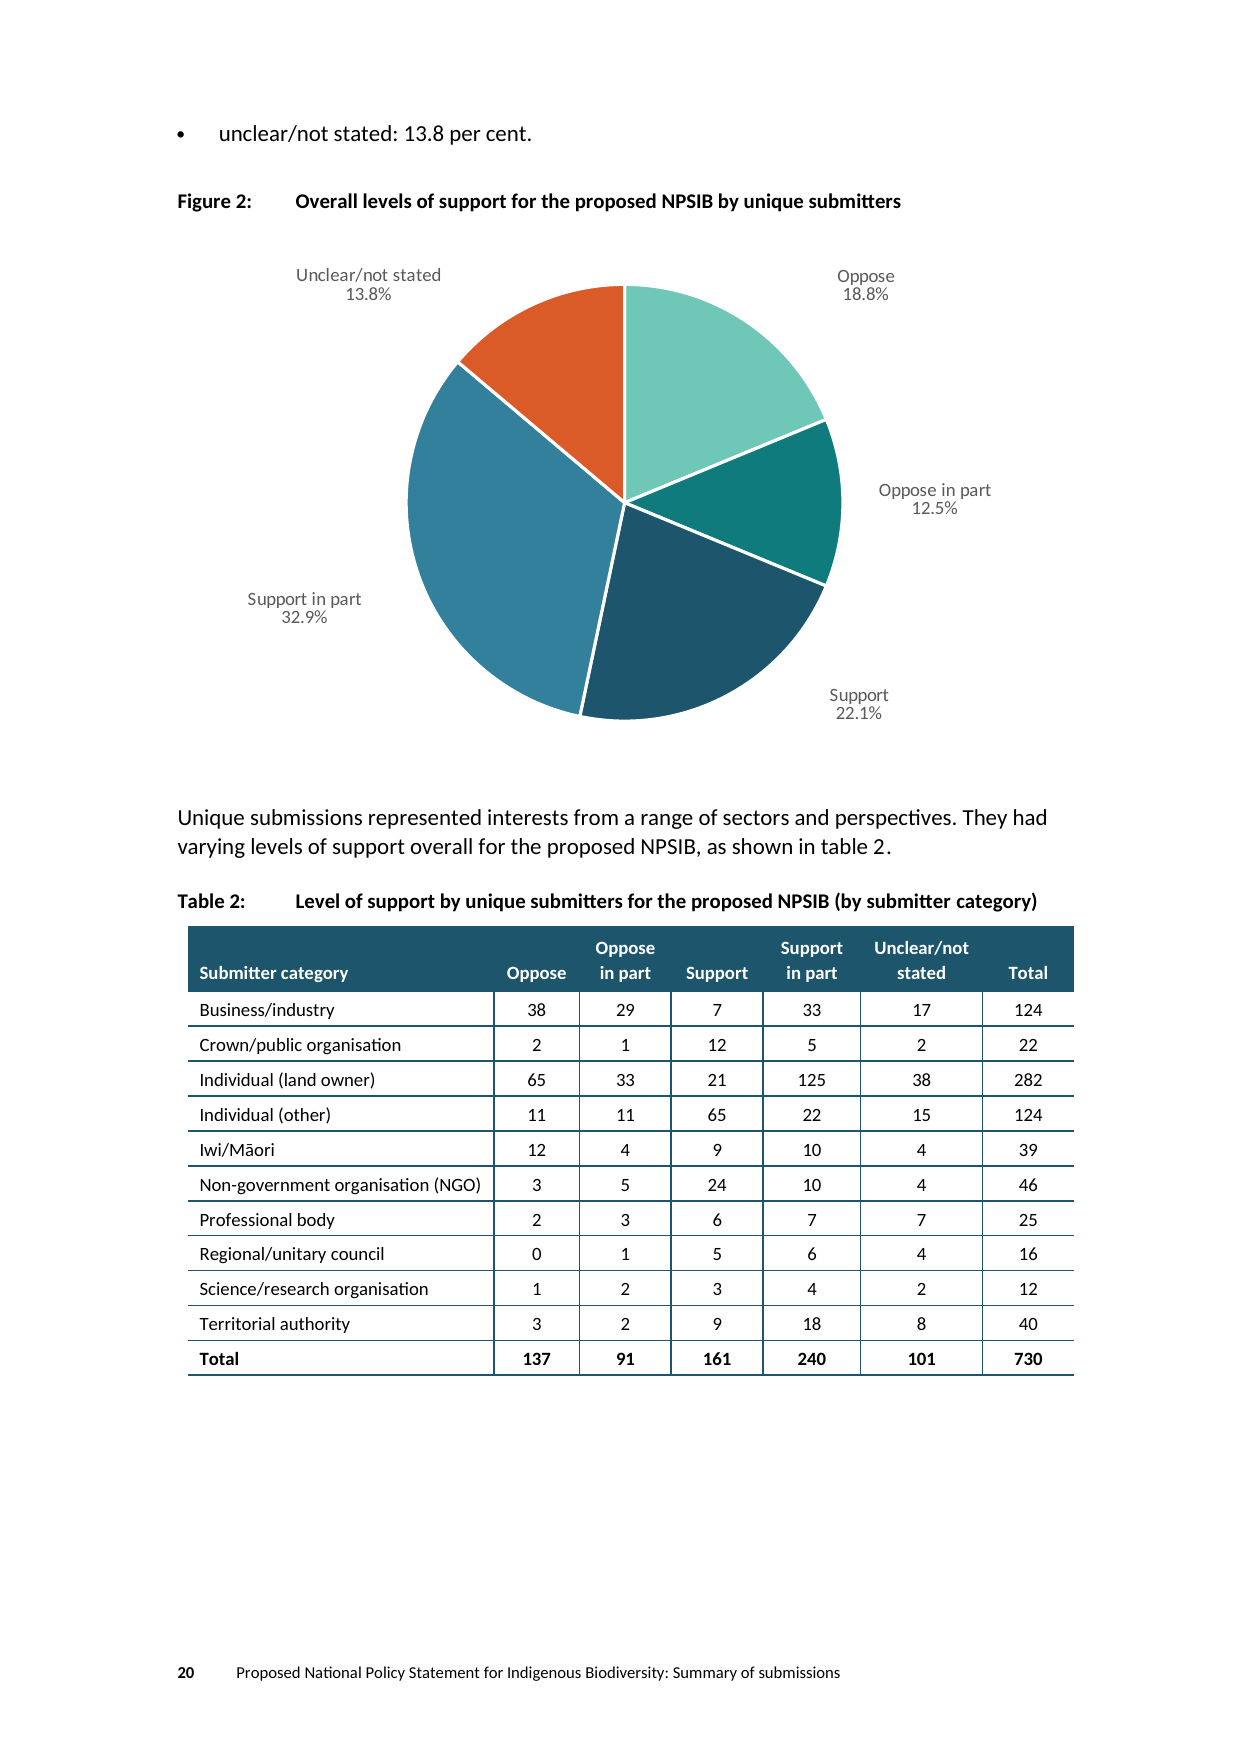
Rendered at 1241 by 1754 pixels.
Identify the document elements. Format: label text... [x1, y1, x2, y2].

subtitle Table 2: Level of support by unique submitters for the proposed NPSIB (by submitter category) [177, 885, 1063, 914]
table_cell 21 [672, 1062, 762, 1095]
table_cell 38 [861, 1062, 982, 1095]
table_cell Crown/public organisation [188, 1027, 493, 1060]
table_cell 5 [580, 1167, 670, 1200]
table_cell 7 [672, 992, 762, 1025]
table_cell 33 [764, 992, 860, 1025]
table_cell Professional body [188, 1202, 493, 1235]
table_cell Business/industry [188, 992, 493, 1025]
table_cell 9 [672, 1306, 762, 1339]
table_cell 2 [861, 1271, 982, 1304]
table_cell 40 [983, 1306, 1074, 1339]
table_cell 91 [580, 1341, 670, 1374]
table_cell 282 [983, 1062, 1074, 1095]
table_cell 65 [672, 1097, 762, 1130]
table_cell 5 [764, 1027, 860, 1060]
table_cell 101 [861, 1341, 982, 1374]
table_cell Iwi/Māori [188, 1132, 493, 1165]
table_cell 25 [983, 1202, 1074, 1235]
table_header Oppose [495, 928, 579, 991]
table_cell Regional/unitary council [188, 1236, 493, 1270]
table_header Total [983, 928, 1074, 991]
table_cell 125 [764, 1062, 860, 1095]
table_cell 15 [861, 1097, 982, 1130]
table_cell 16 [983, 1236, 1074, 1270]
table_cell 33 [580, 1062, 670, 1095]
text Unique submissions represented interests from a range of sectors and perspectives. They had varying levels of support overall for the proposed NPSIB, as shown in table 2. [177, 801, 1063, 860]
table_cell 5 [672, 1236, 762, 1270]
table_cell 3 [495, 1167, 579, 1200]
table_cell 22 [764, 1097, 860, 1130]
table_cell 10 [764, 1167, 860, 1200]
table_cell 0 [495, 1236, 579, 1270]
table_cell Individual (other) [188, 1097, 493, 1130]
table_cell 4 [861, 1167, 982, 1200]
table_cell 4 [861, 1236, 982, 1270]
table_cell 24 [672, 1167, 762, 1200]
table_cell 1 [580, 1027, 670, 1060]
table_cell 124 [983, 1097, 1074, 1130]
table_cell Territorial authority [188, 1306, 493, 1339]
table_cell 46 [983, 1167, 1074, 1200]
table_cell 3 [580, 1202, 670, 1235]
table_header Support in part [764, 928, 860, 991]
table_cell Individual (land owner) [188, 1062, 493, 1095]
table_cell 12 [983, 1271, 1074, 1304]
table_cell 4 [861, 1132, 982, 1165]
table_cell Non-government organisation (NGO) [188, 1167, 493, 1200]
table_cell 11 [495, 1097, 579, 1130]
table_cell 4 [580, 1132, 670, 1165]
table_cell 730 [983, 1341, 1074, 1374]
table_header Submitter category [188, 928, 493, 991]
table_cell 2 [580, 1306, 670, 1339]
table_cell 10 [764, 1132, 860, 1165]
table_cell 18 [764, 1306, 860, 1339]
table_cell 17 [861, 992, 982, 1025]
table_cell 3 [495, 1306, 579, 1339]
table_cell 2 [495, 1202, 579, 1235]
table_cell 7 [861, 1202, 982, 1235]
table_cell 2 [861, 1027, 982, 1060]
table_header Unclear/not stated [861, 928, 982, 991]
table_cell 12 [495, 1132, 579, 1165]
table_cell 11 [580, 1097, 670, 1130]
table_header Support [672, 928, 762, 991]
table_cell 1 [580, 1236, 670, 1270]
table_cell 124 [983, 992, 1074, 1025]
table_cell 29 [580, 992, 670, 1025]
table_cell 7 [764, 1202, 860, 1235]
table_cell 2 [495, 1027, 579, 1060]
table_cell 6 [764, 1236, 860, 1270]
table_cell 3 [672, 1271, 762, 1304]
table_cell 39 [983, 1132, 1074, 1165]
table_cell 9 [672, 1132, 762, 1165]
table_cell 12 [672, 1027, 762, 1060]
table_header Oppose in part [580, 928, 670, 991]
table_cell 240 [764, 1341, 860, 1374]
table_cell 161 [672, 1341, 762, 1374]
table_cell 65 [495, 1062, 579, 1095]
subtitle Figure 2: Overall levels of support for the proposed NPSIB by unique submitters [177, 185, 1063, 214]
table_cell 4 [764, 1271, 860, 1304]
table_cell 1 [495, 1271, 579, 1304]
table_cell 137 [495, 1341, 579, 1374]
table_cell 2 [580, 1271, 670, 1304]
table_cell 22 [983, 1027, 1074, 1060]
text unclear/not stated: 13.8 per cent. [177, 118, 1063, 147]
table_cell 6 [672, 1202, 762, 1235]
table_cell Science/research organisation [188, 1271, 493, 1304]
table_cell 38 [495, 992, 579, 1025]
table_cell 8 [861, 1306, 982, 1339]
table_cell Total [188, 1341, 493, 1374]
